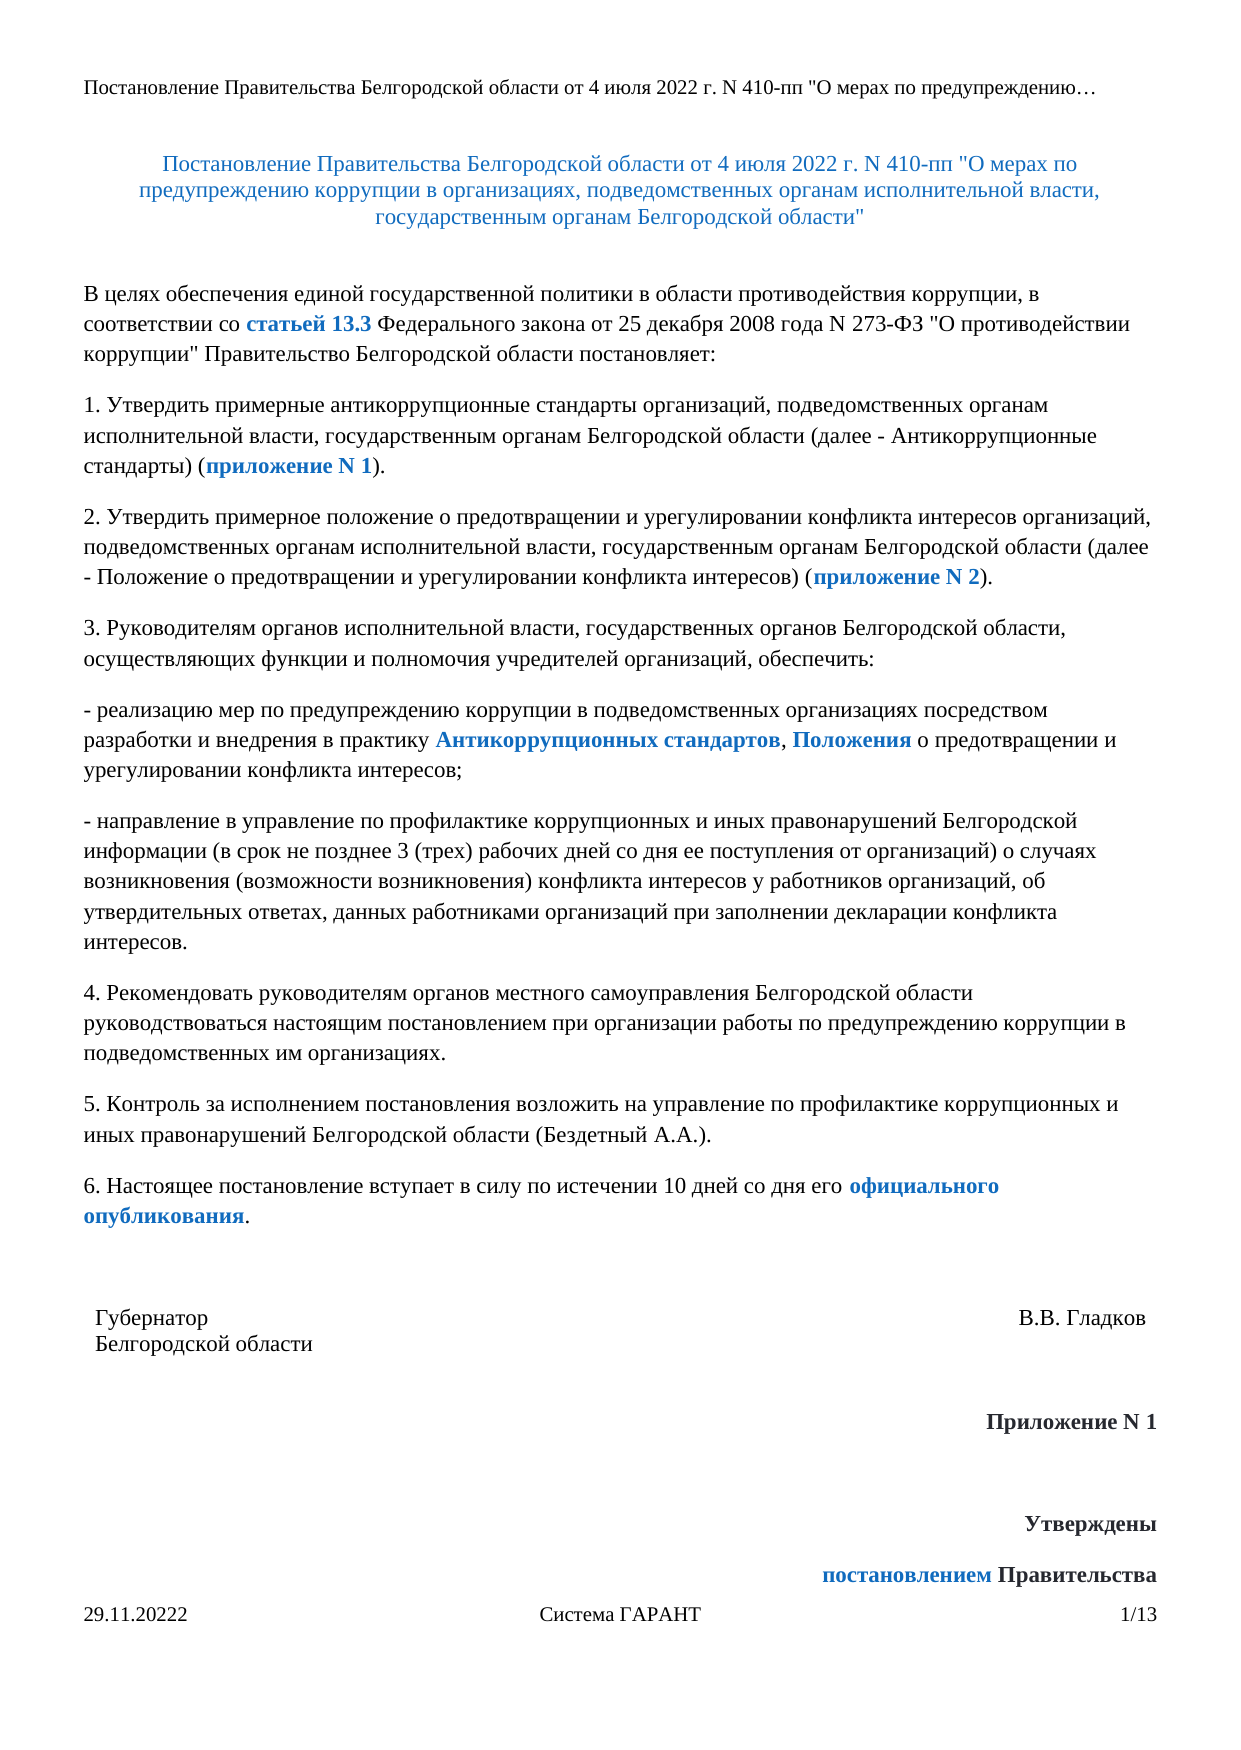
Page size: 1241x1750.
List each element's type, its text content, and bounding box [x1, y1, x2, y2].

text - направление в управление по профилактике коррупционных и иных правонарушений Белгородской информации (в срок не позднее 3 (трех) рабочих дней со дня ее поступления от организаций) о случаях возникновения (возможности возникновения) конфликта интересов у работников организаций, об утвердительных ответах, данных работниками организаций при заполнении декларации конфликта интересов. [83, 807, 1157, 954]
subtitle Постановление Правительства Белгородской области от 4 июля 2022 г. N 410-пп "О мерах по предупреждению коррупции в организациях, подведомственных органам исполнительной власти, государственным органам Белгородской области" [83, 150, 1157, 229]
text 1. Утвердить примерные антикоррупционные стандарты организаций, подведомственных органам исполнительной власти, государственным органам Белгородской области (далее - Антикоррупционные стандарты) (приложение N 1). [83, 392, 1157, 478]
text Приложение N 1 [83, 1408, 1157, 1434]
text - реализацию мер по предупреждению коррупции в подведомственных организациях посредством разработки и внедрения в практику Антикоррупционных стандартов, Положения о предотвращении и урегулировании конфликта интересов; [83, 696, 1157, 782]
table_header В.В. Гладков [799, 1304, 1157, 1357]
text 2. Утвердить примерное положение о предотвращении и урегулировании конфликта интересов организаций, подведомственных органам исполнительной власти, государственным органам Белгородской области (далее - Положение о предотвращении и урегулировании конфликта интересов) (приложение N 2). [83, 503, 1157, 590]
text Утверждены [83, 1510, 1157, 1536]
text 3. Руководителям органов исполнительной власти, государственных органов Белгородской области, осуществляющих функции и полномочия учредителей организаций, обеспечить: [83, 614, 1157, 671]
text 6. Настоящее постановление вступает в силу по истечении 10 дней со дня его официального опубликования. [83, 1172, 1157, 1228]
table_header Губернатор Белгородской области [84, 1304, 799, 1357]
text 4. Рекомендовать руководителям органов местного самоуправления Белгородской области руководствоваться настоящим постановлением при организации работы по предупреждению коррупции в подведомственных им организациях. [83, 979, 1157, 1066]
text В целях обеспечения единой государственной политики в области противодействия коррупции, в соответствии со статьей 13.3 Федерального закона от 25 декабря 2008 года N 273-ФЗ "О противодействии коррупции" Правительство Белгородской области постановляет: [83, 280, 1157, 367]
text 5. Контроль за исполнением постановления возложить на управление по профилактике коррупционных и иных правонарушений Белгородской области (Бездетный А.А.). [83, 1091, 1157, 1147]
text постановлением Правительства [83, 1561, 1157, 1587]
